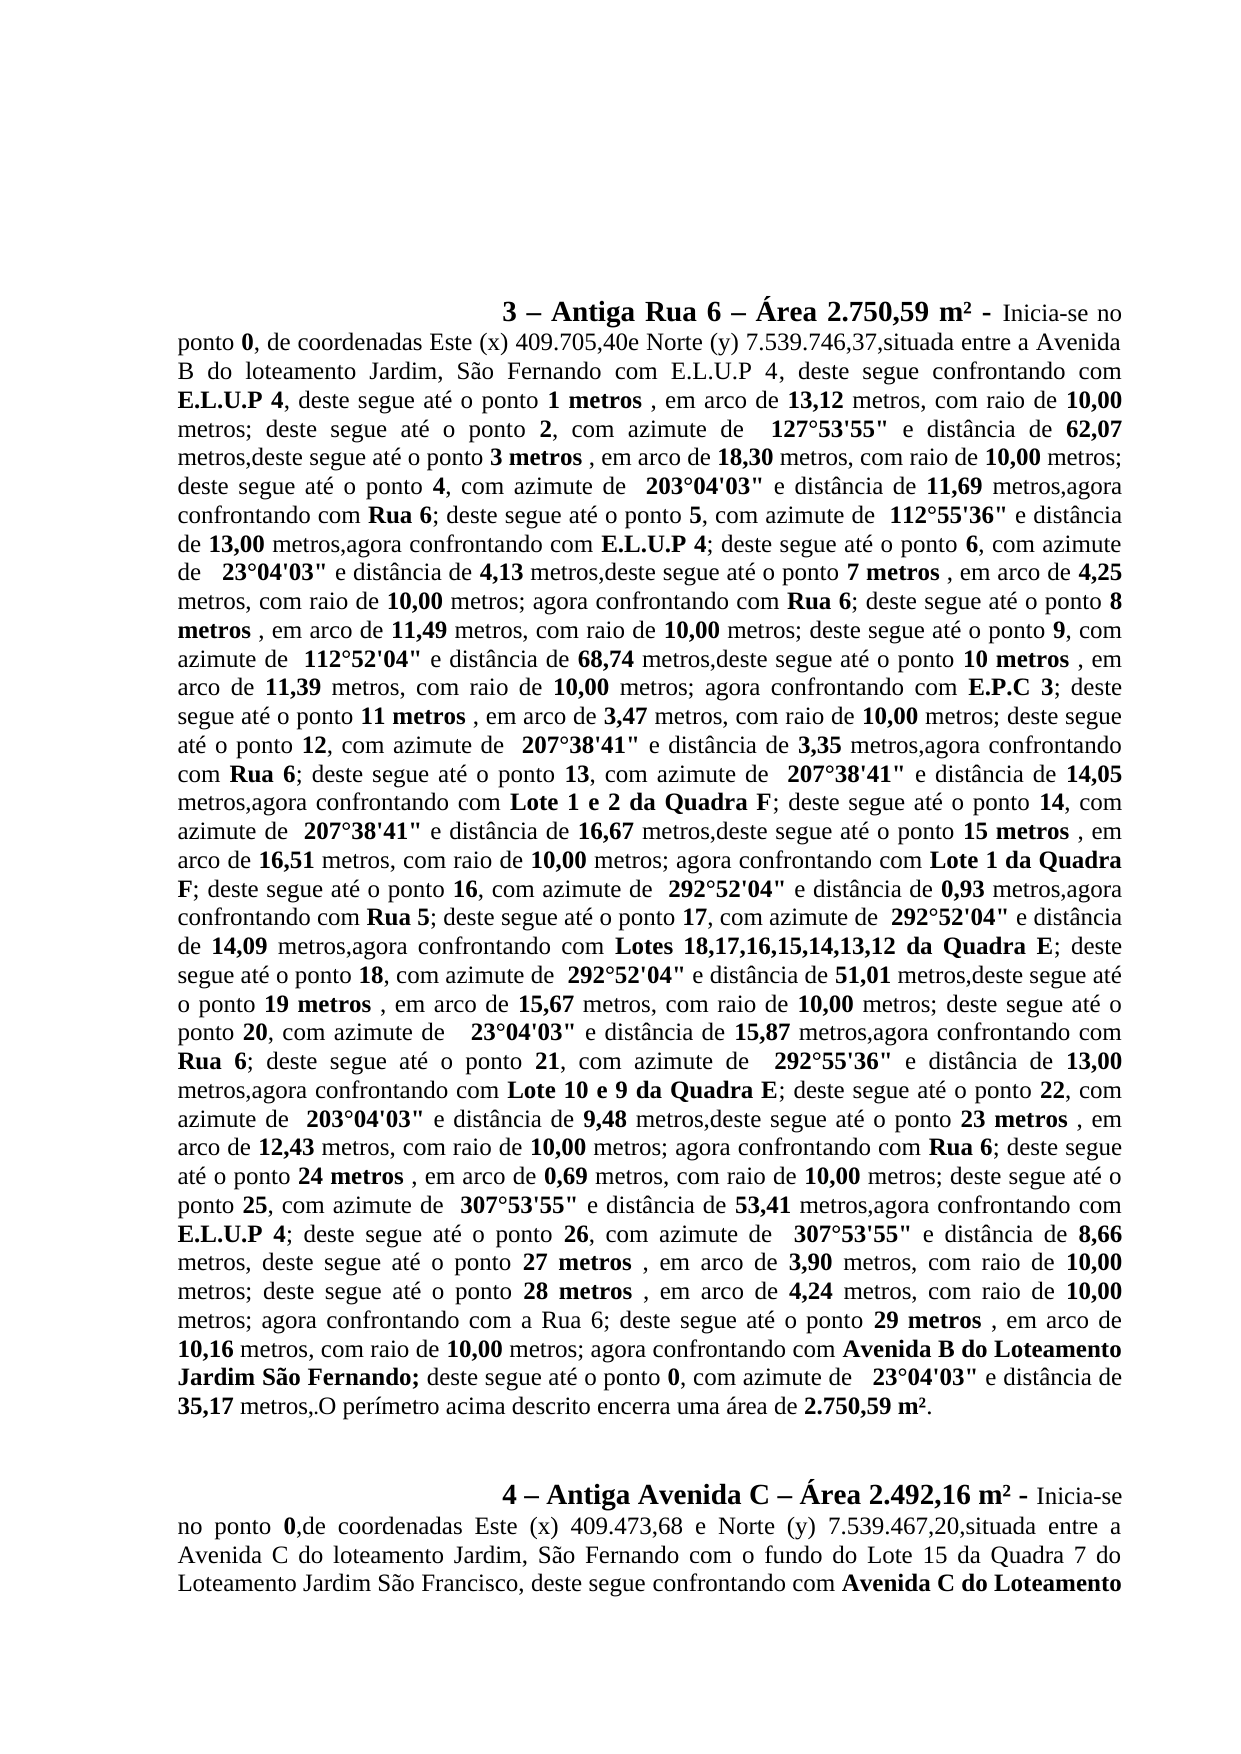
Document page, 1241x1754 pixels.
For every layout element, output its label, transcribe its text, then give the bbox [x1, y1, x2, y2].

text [177, 1477, 1122, 1597]
text 3 – Antiga Rua 6 – Área 2.750,59 m² - Inicia-se no ponto 0, de coordenadas Este (x) 409.705,40e Norte (y) 7.539.746,37,situada entre a Avenida B do loteamento Jardim, São Fernando com E.L.U.P 4, deste segue confrontando com E.L.U.P 4, deste segue até o ponto 1 metros , em arco de 13,12 metros, com raio de 10,00 metros; deste segue até o ponto 2, com azimute de 127°53'55" e distância de 62,07 metros,deste segue até o ponto 3 metros , em arco de 18,30 metros, com raio de 10,00 metros; deste segue até o ponto 4, com azimute de 203°04'03" e distância de 11,69 metros,agora confrontando com Rua 6; deste segue até o ponto 5, com azimute de 112°55'36" e distância de 13,00 metros,agora confrontando com E.L.U.P 4; deste segue até o ponto 6, com azimute de 23°04'03" e distância de 4,13 metros,deste segue até o ponto 7 metros , em arco de 4,25 metros, com raio de 10,00 metros; agora confrontando com Rua 6; deste segue até o ponto 8 metros , em arco de 11,49 metros, com raio de 10,00 metros; deste segue até o ponto 9, com azimute de 112°52'04" e distância de 68,74 metros,deste segue até o ponto 10 metros , em arco de 11,39 metros, com raio de 10,00 metros; agora confrontando com E.P.C 3; deste segue até o ponto 11 metros , em arco de 3,47 metros, com raio de 10,00 metros; deste segue até o ponto 12, com azimute de 207°38'41" e distância de 3,35 metros,agora confrontando com Rua 6; deste segue até o ponto 13, com azimute de 207°38'41" e distância de 14,05 metros,agora confrontando com Lote 1 e 2 da Quadra F; deste segue até o ponto 14, com azimute de 207°38'41" e distância de 16,67 metros,deste segue até o ponto 15 metros , em arco de 16,51 metros, com raio de 10,00 metros; agora confrontando com Lote 1 da Quadra F; deste segue até o ponto 16, com azimute de 292°52'04" e distância de 0,93 metros,agora confrontando com Rua 5; deste segue até o ponto 17, com azimute de 292°52'04" e distância de 14,09 metros,agora confrontando com Lotes 18,17,16,15,14,13,12 da Quadra E; deste segue até o ponto 18, com azimute de 292°52'04" e distância de 51,01 metros,deste segue até o ponto 19 metros , em arco de 15,67 metros, com raio de 10,00 metros; deste segue até o ponto 20, com azimute de 23°04'03" e distância de 15,87 metros,agora confrontando com Rua 6; deste segue até o ponto 21, com azimute de 292°55'36" e distância de 13,00 metros,agora confrontando com Lote 10 e 9 da Quadra E; deste segue até o ponto 22, com azimute de 203°04'03" e distância de 9,48 metros,deste segue até o ponto 23 metros , em arco de 12,43 metros, com raio de 10,00 metros; agora confrontando com Rua 6; deste segue até o ponto 24 metros , em arco de 0,69 metros, com raio de 10,00 metros; deste segue até o ponto 25, com azimute de 307°53'55" e distância de 53,41 metros,agora confrontando com E.L.U.P 4; deste segue até o ponto 26, com azimute de 307°53'55" e distância de 8,66 metros, deste segue até o ponto 27 metros , em arco de 3,90 metros, com raio de 10,00 metros; deste segue até o ponto 28 metros , em arco de 4,24 metros, com raio de 10,00 metros; agora confrontando com a Rua 6; deste segue até o ponto 29 metros , em arco de 10,16 metros, com raio de 10,00 metros; agora confrontando com Avenida B do Loteamento Jardim São Fernando; deste segue até o ponto 0, com azimute de 23°04'03" e distância de 35,17 metros,.O perímetro acima descrito encerra uma área de 2.750,59 m². [177, 294, 1122, 1420]
